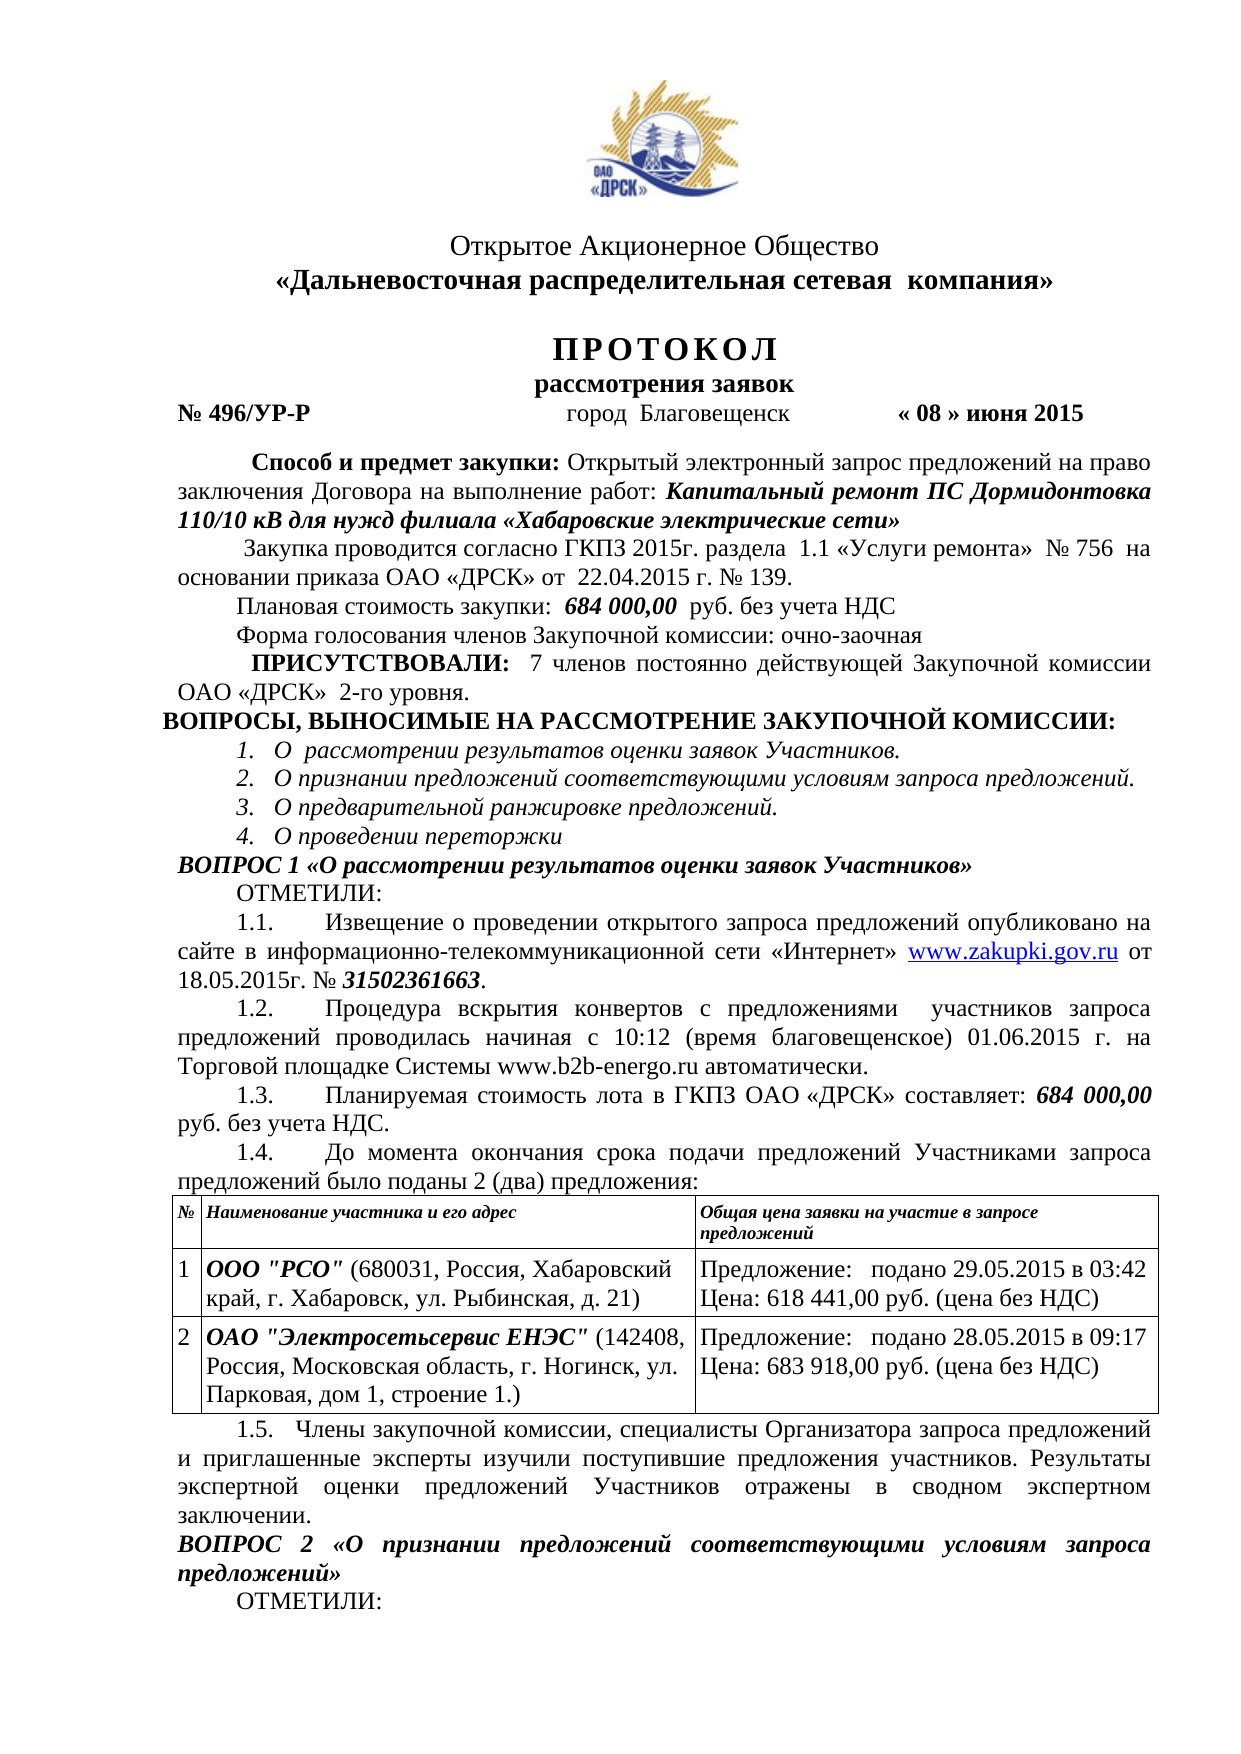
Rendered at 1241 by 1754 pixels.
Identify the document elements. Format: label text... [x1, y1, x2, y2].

text Открытое Акционерное Общество [177, 228, 1152, 262]
table_header « 08 » июня 2015 [886, 399, 1196, 447]
text ПРОТОКОЛ [177, 329, 1152, 367]
table_header Общая цена заявки на участие в запросе предложений [696, 1196, 1158, 1248]
text «Дальневосточная распределительная сетевая компания» [177, 262, 1152, 295]
table_header город Благовещенск [399, 399, 886, 447]
list О рассмотрении результатов оценки заявок Участников. [236, 735, 1152, 763]
list Планируемая стоимость лота в ГКПЗ ОАО «ДРСК» составляет: 684 000,00 руб. без учета НДС. [177, 1080, 1152, 1137]
text ОТМЕТИЛИ: [177, 878, 1152, 907]
table_cell Предложение: подано 28.05.2015 в 09:17 Цена: 683 918,00 руб. (цена без НДС) [696, 1317, 1158, 1413]
text ВОПРОСЫ, ВЫНОСИМЫЕ НА РАССМОТРЕНИЕ ЗАКУПОЧНОЙ КОМИССИИ: [162, 706, 1152, 735]
table_cell ООО "РСО" (680031, Россия, Хабаровский край, г. Хабаровск, ул. Рыбинская, д. 21) [202, 1249, 695, 1316]
list ПРИСУТСТВОВАЛИ: 7 членов постоянно действующей Закупочной комиссии ОАО «ДРСК» 2-го уровня. [177, 648, 1152, 706]
list До момента окончания срока подачи предложений Участниками запроса предложений было поданы 2 (два) предложения: [177, 1137, 1152, 1195]
text рассмотрения заявок [177, 367, 1152, 398]
table_header № 496/УР-Р [166, 399, 399, 447]
table_header Наименование участника и его адрес [202, 1196, 695, 1248]
text Плановая стоимость закупки: 684 000,00 руб. без учета НДС [177, 591, 1152, 620]
table_cell 1 [173, 1249, 201, 1316]
text Способ и предмет закупки: Открытый электронный запрос предложений на право заключения Договора на выполнение работ: Капитальный ремонт ПС Дормидонтовка 110/10 кВ для нужд филиала «Хабаровские электрические сети» [177, 447, 1152, 533]
list Члены закупочной комиссии, специалисты Организатора запроса предложений и приглашенные эксперты изучили поступившие предложения участников. Результаты экспертной оценки предложений Участников отражены в сводном экспертном заключении. [177, 1414, 1152, 1529]
list О признании предложений соответствующими условиям запроса предложений. [236, 763, 1152, 792]
table_cell Предложение: подано 29.05.2015 в 03:42 Цена: 618 441,00 руб. (цена без НДС) [696, 1249, 1158, 1316]
text ОТМЕТИЛИ: [177, 1586, 1152, 1615]
table_cell 2 [173, 1317, 201, 1413]
list О предварительной ранжировке предложений. [236, 792, 1152, 821]
text ВОПРОС 1 «О рассмотрении результатов оценки заявок Участников» [177, 850, 1152, 878]
list Извещение о проведении открытого запроса предложений опубликовано на сайте в информационно-телекоммуникационной сети «Интернет» www.zakupki.gov.ru от 18.05.2015г. № 31502361663. [177, 907, 1152, 993]
text Форма голосования членов Закупочной комиссии: очно-заочная [177, 620, 1152, 648]
picture [585, 80, 739, 197]
text ВОПРОС 2 «О признании предложений соответствующими условиям запроса предложений» [177, 1529, 1152, 1586]
text Закупка проводится согласно ГКПЗ 2015г. раздела 1.1 «Услуги ремонта» № 756 на основании приказа ОАО «ДРСК» от 22.04.2015 г. № 139. [177, 533, 1152, 591]
list Процедура вскрытия конвертов с предложениями участников запроса предложений проводилась начиная с 10:12 (время благовещенское) 01.06.2015 г. на Торговой площадке Системы www.b2b-energo.ru автоматически. [177, 993, 1152, 1080]
table_cell ОАО "Электросетьсервис ЕНЭС" (142408, Россия, Московская область, г. Ногинск, ул. Парковая, дом 1, строение 1.) [202, 1317, 695, 1413]
list О проведении переторжки [236, 821, 1152, 850]
table_header № [173, 1196, 201, 1248]
